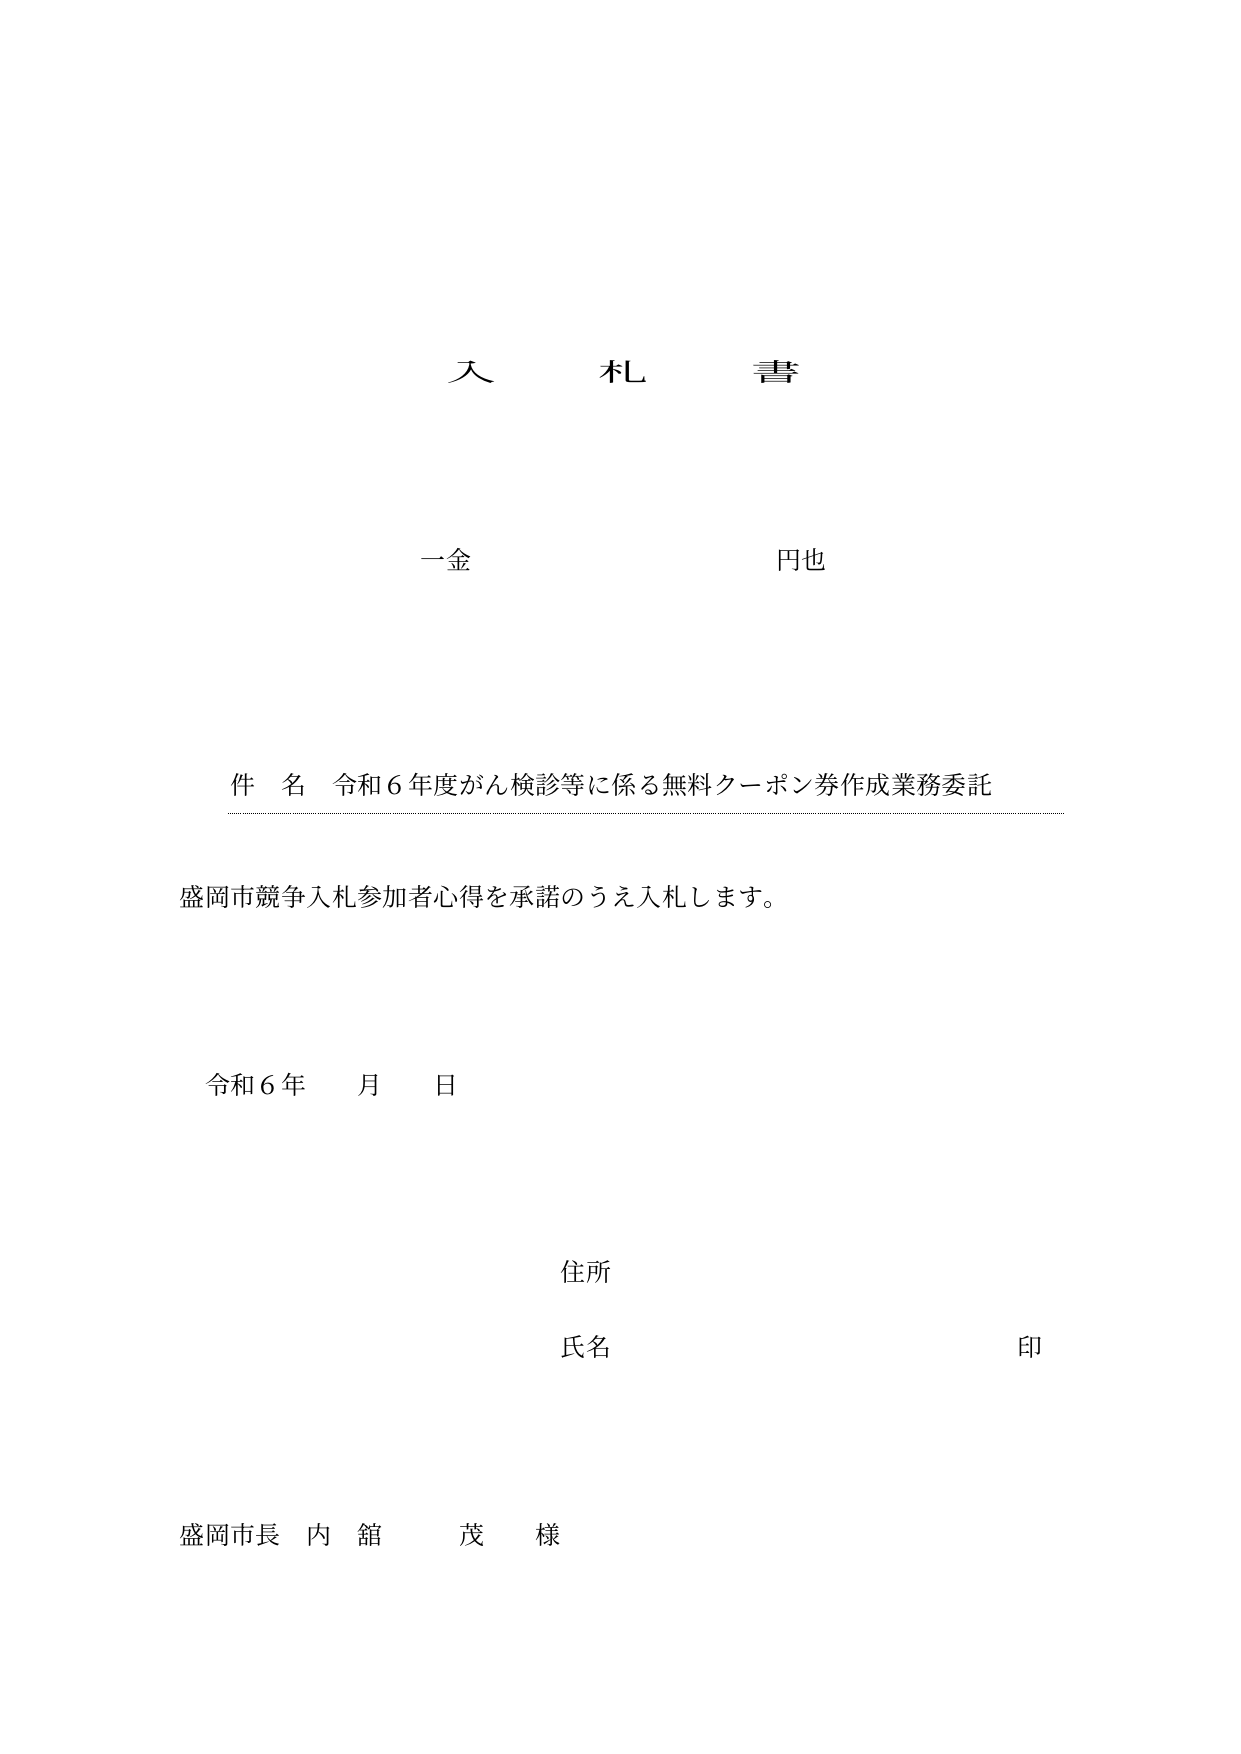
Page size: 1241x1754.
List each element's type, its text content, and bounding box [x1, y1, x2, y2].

text 令和６年 月 日 [103, 1064, 1144, 1102]
text 住所 [103, 1252, 1144, 1289]
text 件 名 令和６年度がん検診等に係る無料クーポン券作成業務委託 [103, 764, 1144, 802]
text 盛岡市競争入札参加者心得を承諾のうえ入札します。 [103, 877, 1144, 914]
text 一金 円也 [103, 539, 1144, 577]
text 盛岡市長 内 舘 茂 様 [103, 1514, 1144, 1552]
text 氏名 印 [103, 1327, 1144, 1364]
text 入 札 書 [103, 352, 1144, 389]
